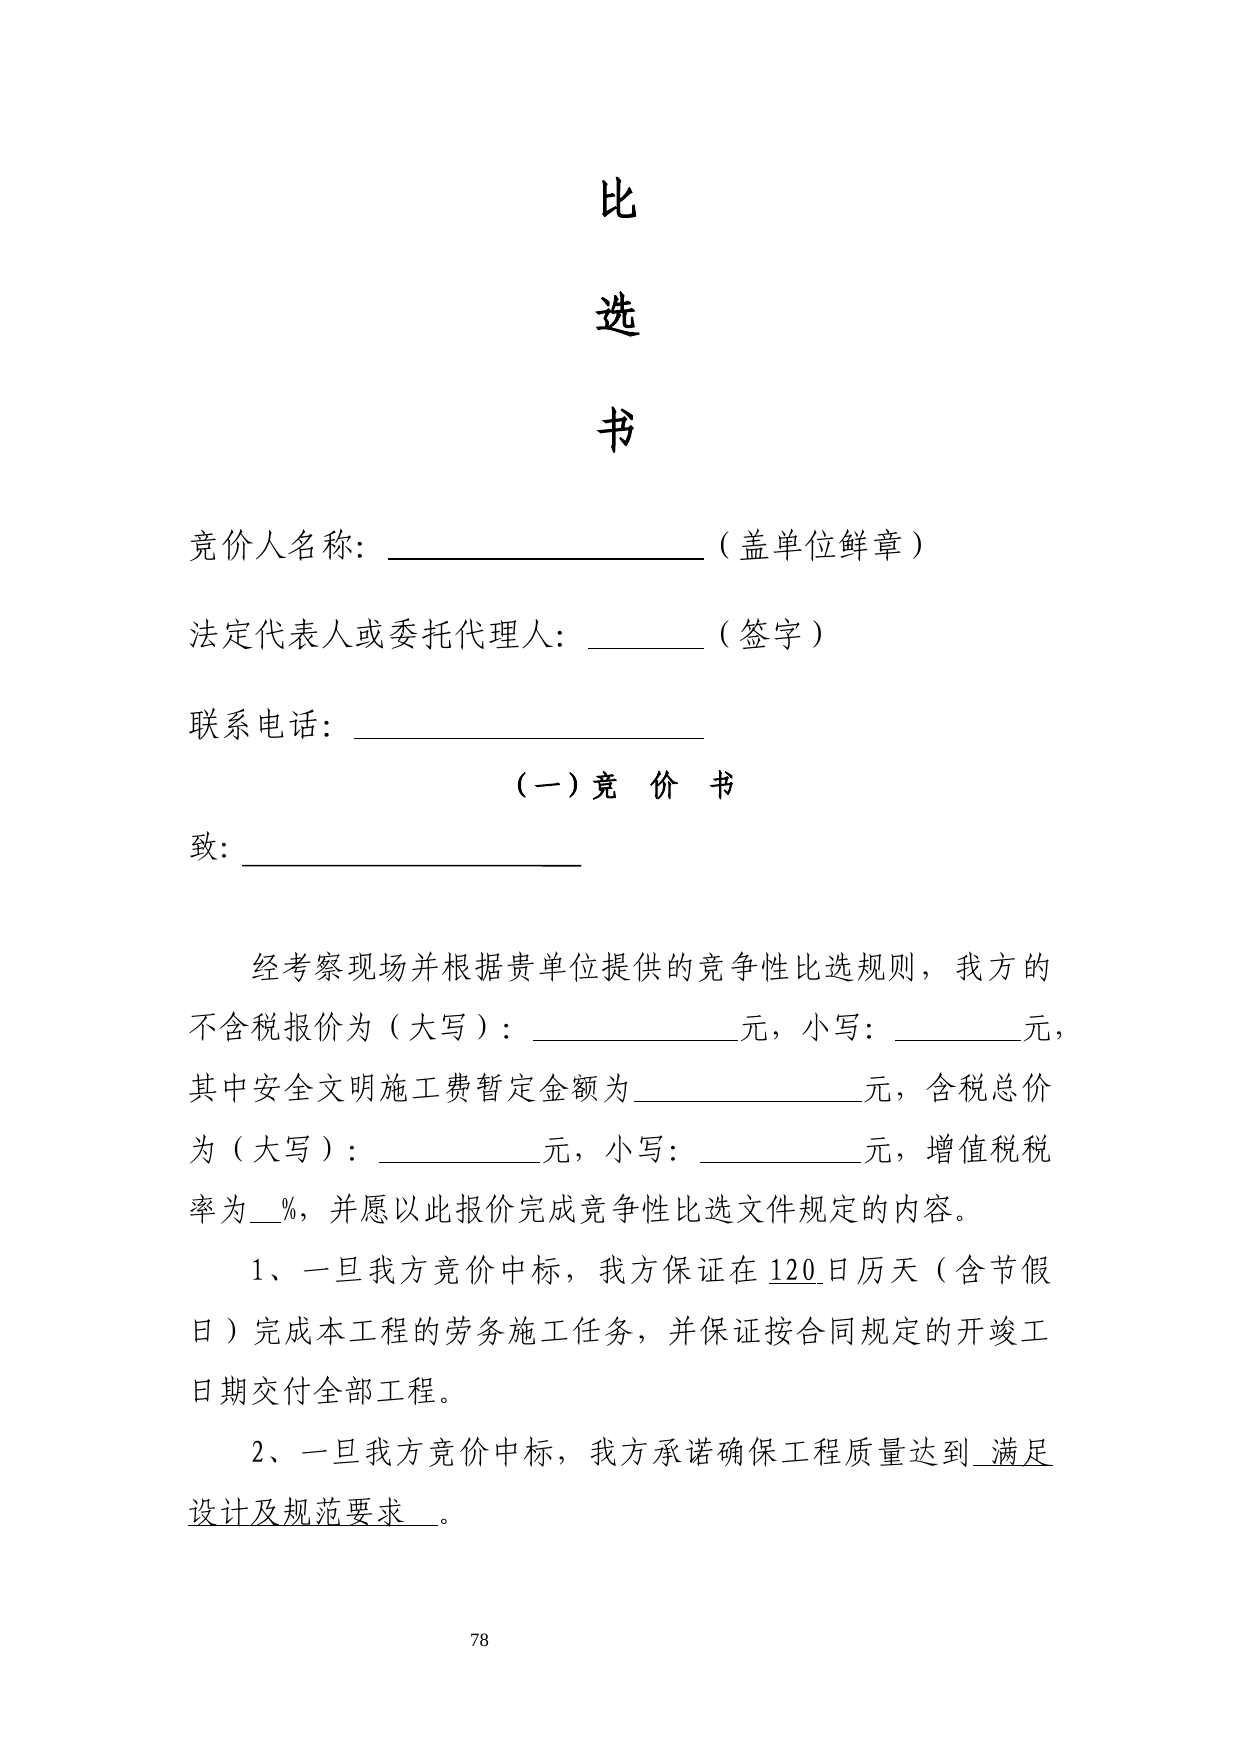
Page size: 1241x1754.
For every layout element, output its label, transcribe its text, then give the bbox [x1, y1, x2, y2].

text 联系电话： [187, 692, 840, 753]
text 经考察现场并根据贵单位提供的竞争性比选规则，我方的不含税报价为（大写）： 元，小写： 元，其中安全文明施工费暂定金额为 元，含税总价为（大写）： 元，小写： 元，增值税税率为 %，并愿以此报价完成竞争性比选文件规定的内容。 [187, 934, 1053, 1238]
text 1、一旦我方竞价中标，我方保证在120日历天（含节假日）完成本工程的劳务施工任务，并保证按合同规定的开竣工日期交付全部工程。 [187, 1238, 1053, 1419]
text 2、一旦我方竞价中标，我方承诺确保工程质量达到 满足设计及规范要求 。 [187, 1419, 1053, 1541]
text 法定代表人或委托代理人： （签字） [187, 602, 1061, 663]
text 致： [187, 813, 1053, 874]
text 选 [181, 281, 1053, 341]
text 比 [181, 164, 1053, 225]
text 竞价人名称： （盖单位鲜章） [187, 512, 1061, 573]
text （一）竞 价 书 [187, 753, 1053, 813]
text 书 [181, 396, 1053, 457]
